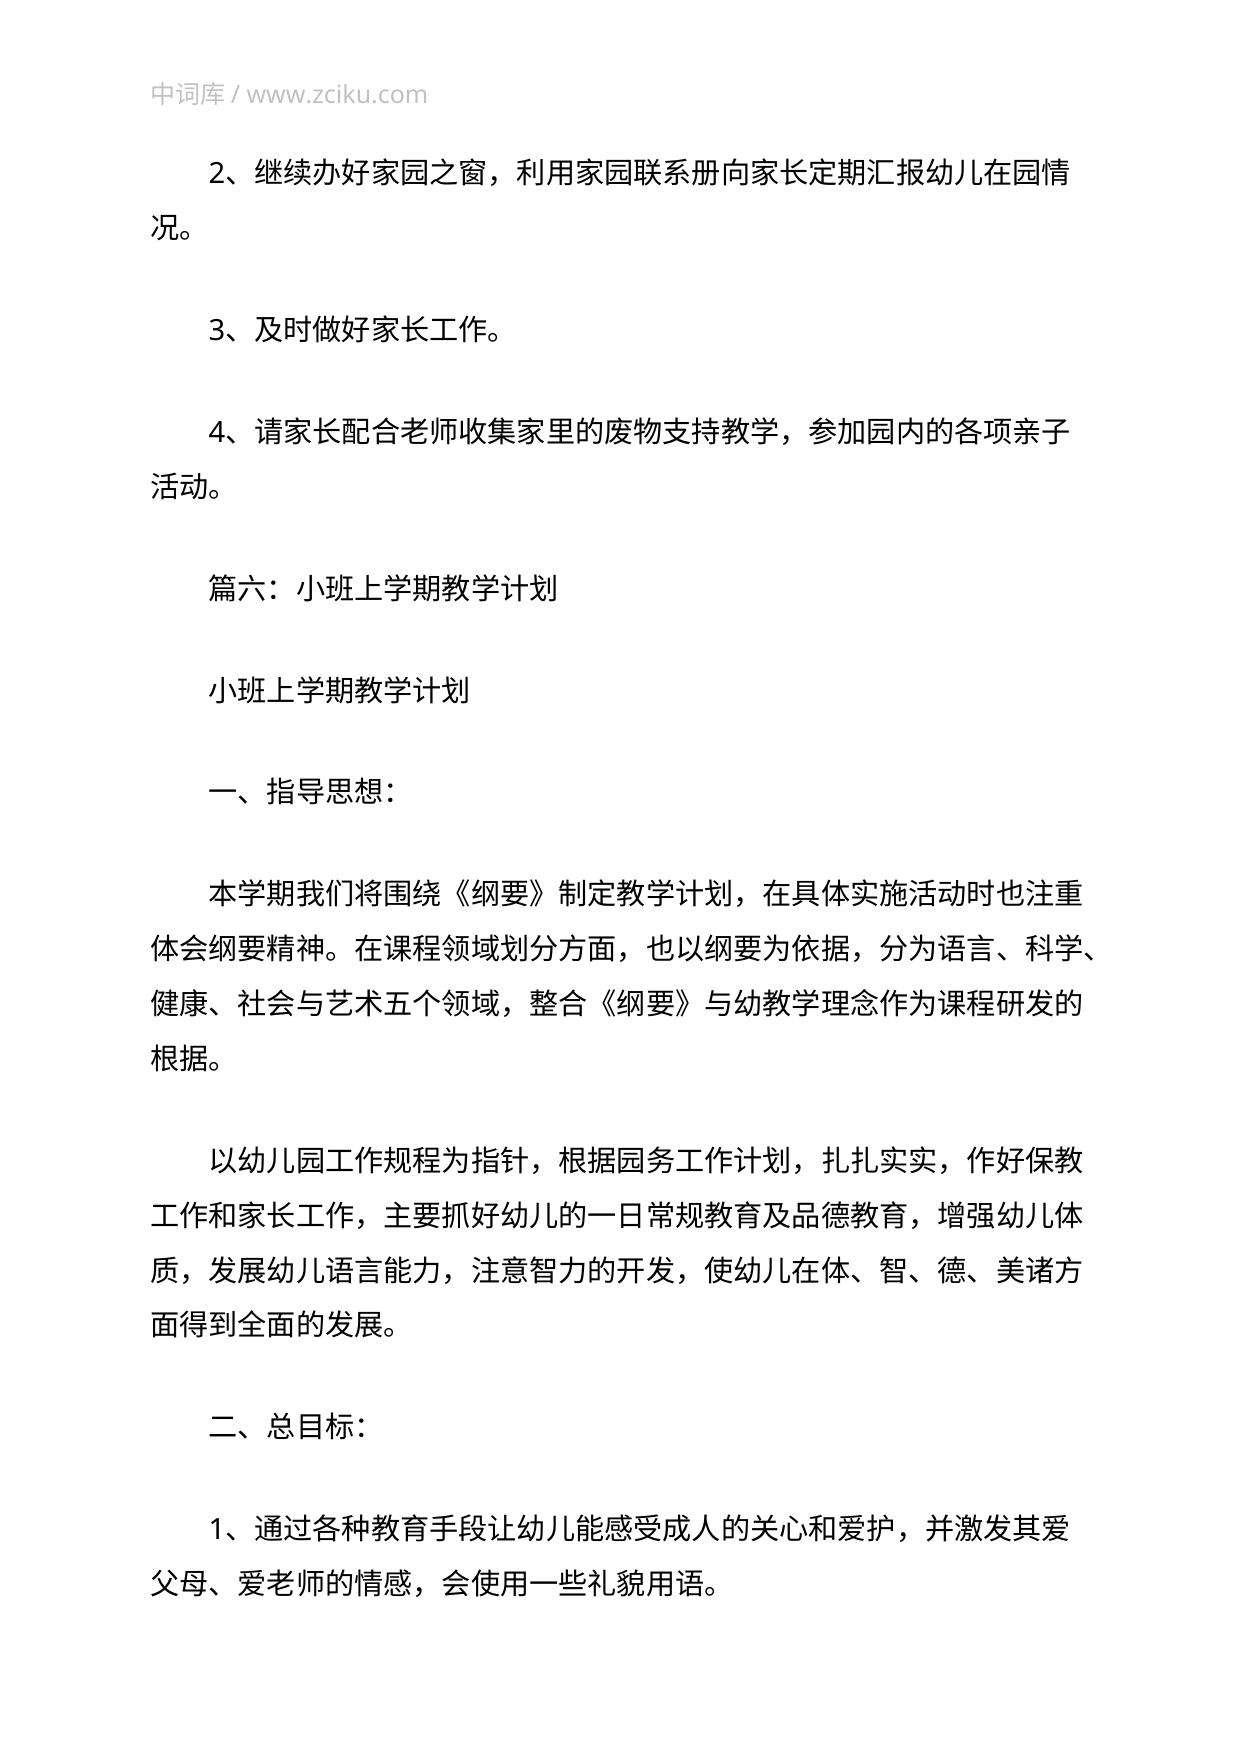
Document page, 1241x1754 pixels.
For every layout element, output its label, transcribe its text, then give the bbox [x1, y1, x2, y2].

text 1、通过各种教育手段让幼儿能感受成人的关心和爱护，并激发其爱父母、爱老师的情感，会使用一些礼貌用语。 [150, 1506, 1090, 1603]
text 4、请家长配合老师收集家里的废物支持教学，参加园内的各项亲子活动。 [150, 409, 1090, 506]
text 3、及时做好家长工作。 [150, 307, 1090, 349]
text 二、总目标： [150, 1404, 1090, 1446]
text 一、指导思想： [150, 769, 1090, 811]
text 以幼儿园工作规程为指针，根据园务工作计划，扎扎实实，作好保教工作和家长工作，主要抓好幼儿的一日常规教育及品德教育，增强幼儿体质，发展幼儿语言能力，注意智力的开发，使幼儿在体、智、德、美诸方面得到全面的发展。 [150, 1137, 1090, 1344]
text 小班上学期教学计划 [150, 667, 1090, 709]
text 篇六：小班上学期教学计划 [150, 566, 1090, 608]
text 2、继续办好家园之窗，利用家园联系册向家长定期汇报幼儿在园情况。 [150, 150, 1090, 247]
text 本学期我们将围绕《纲要》制定教学计划，在具体实施活动时也注重体会纲要精神。在课程领域划分方面，也以纲要为依据，分为语言、科学、健康、社会与艺术五个领域，整合《纲要》与幼教学理念作为课程研发的根据。 [150, 871, 1090, 1078]
